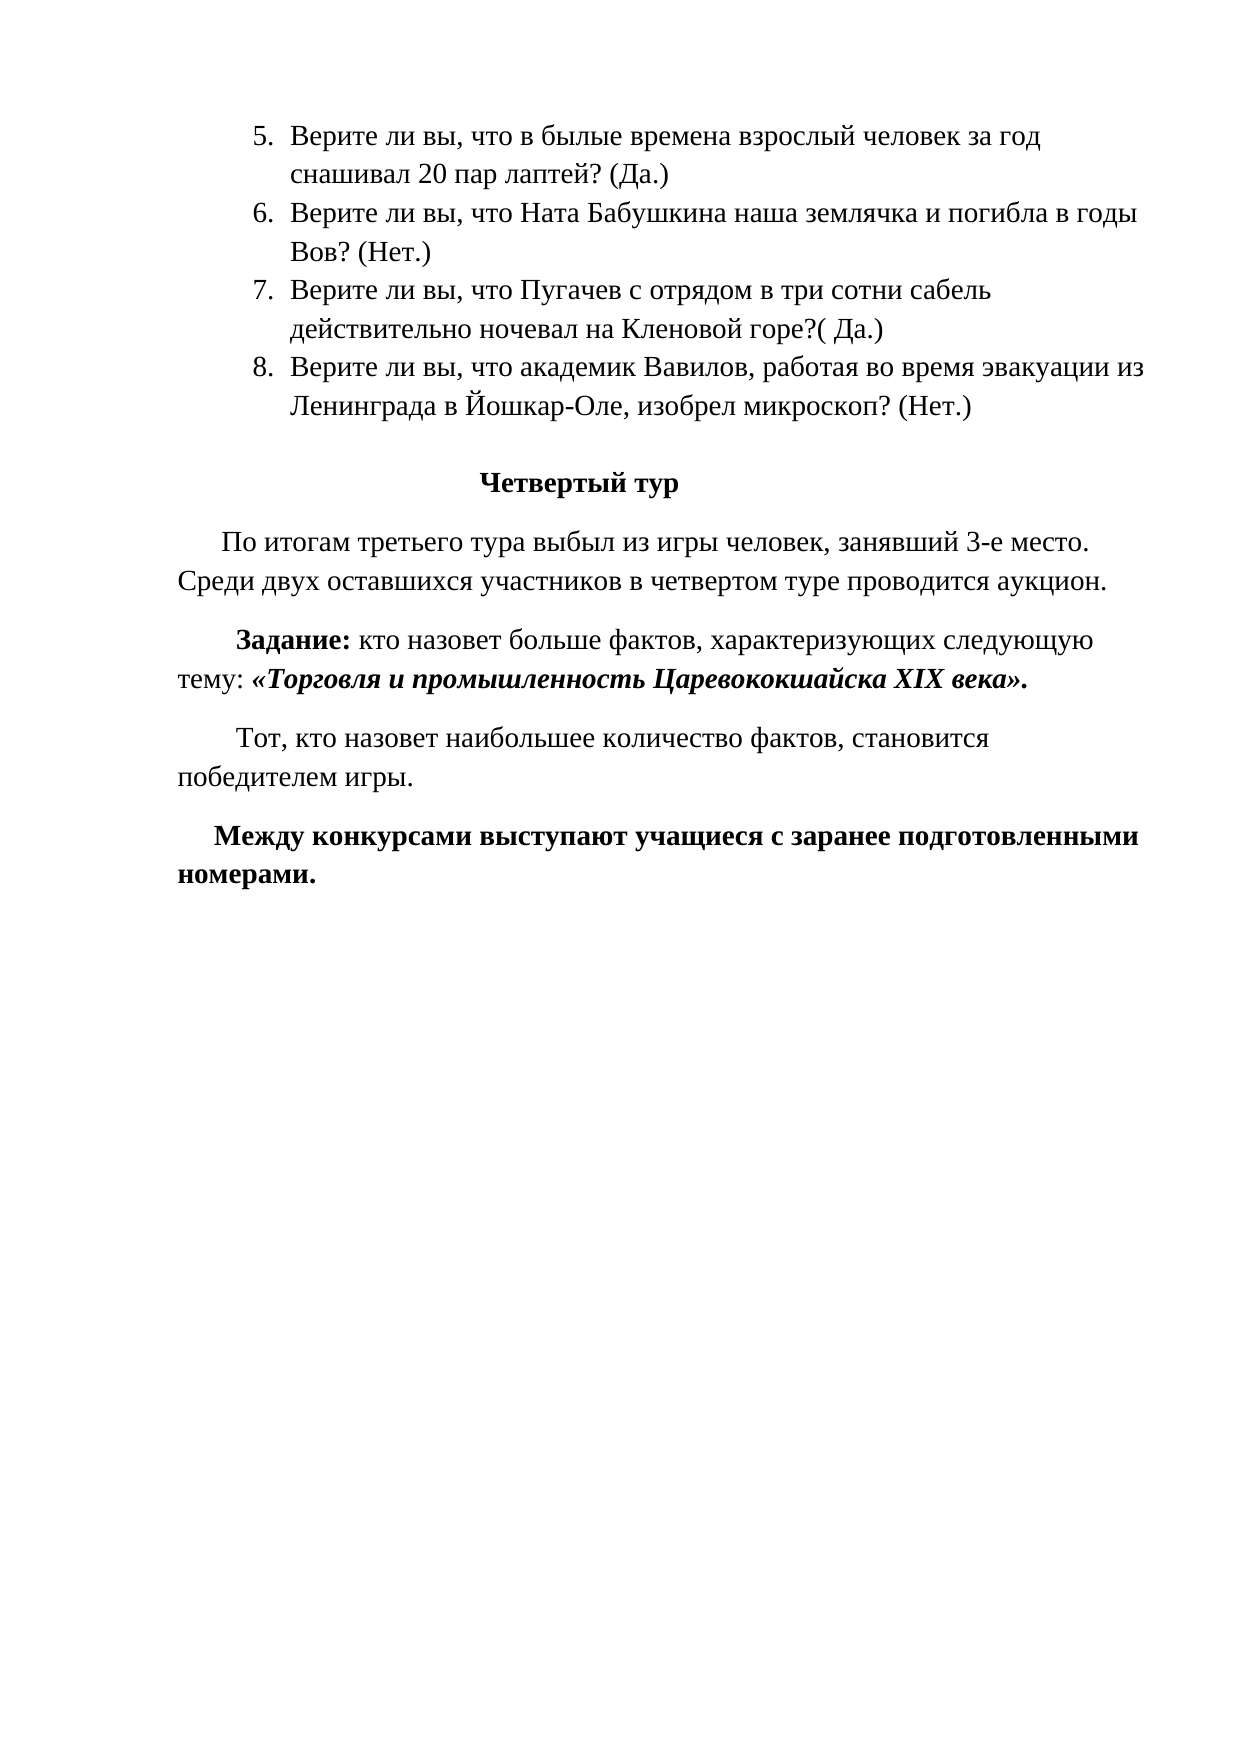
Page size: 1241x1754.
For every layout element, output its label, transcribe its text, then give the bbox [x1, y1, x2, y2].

text Между конкурсами выступают учащиеся с заранее подготовленными номерами. [177, 818, 1152, 890]
text Задание: кто назовет больше фактов, характеризующих следующую тему: «Торговля и промышленность Царевококшайска ΧΙΧ века». [177, 622, 1152, 694]
text Тот, кто назовет наибольшее количество фактов, становится победителем игры. [177, 720, 1152, 792]
list Верите ли вы, что Ната Бабушкина наша землячка и погибла в годы Вов? (Нет.) [252, 195, 1152, 267]
list Верите ли вы, что академик Вавилов, работая во время эвакуации из Ленинграда в Йошкар-Оле, изобрел микроскоп? (Нет.) [252, 349, 1152, 421]
list Верите ли вы, что в былые времена взрослый человек за год снашивал 20 пар лаптей? (Да.) [252, 118, 1152, 190]
text По итогам третьего тура выбыл из игры человек, занявший 3-е место. Среди двух оставшихся участников в четвертом туре проводится аукцион. [177, 524, 1152, 596]
list Четвертый тур [290, 465, 1152, 498]
list Верите ли вы, что Пугачев с отрядом в три сотни сабель действительно ночевал на Кленовой горе?( Да.) [252, 272, 1152, 344]
